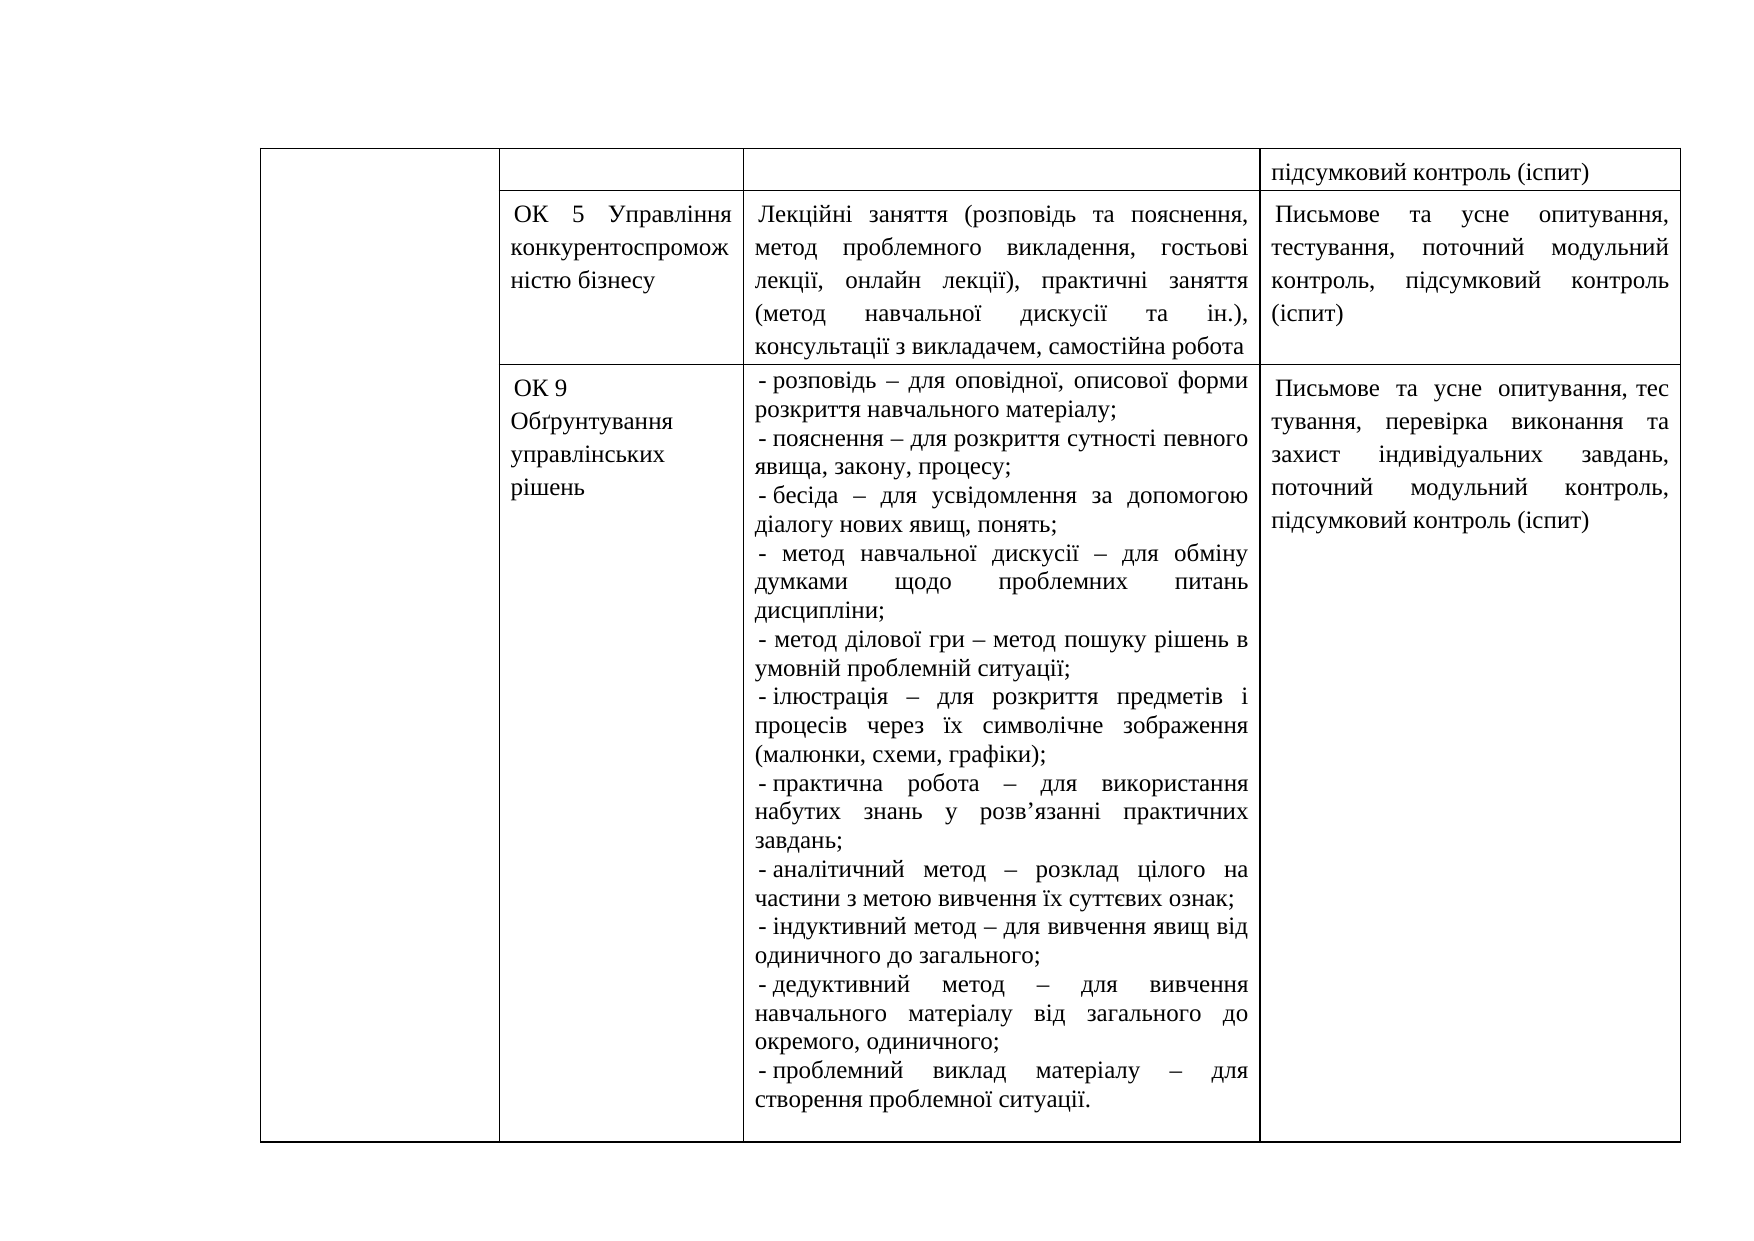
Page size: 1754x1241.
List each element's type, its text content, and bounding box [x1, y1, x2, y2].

table_cell Лекційні заняття (розповідь та пояснення, метод проблемного викладення, гостьові лекції, онлайн лекції), практичні заняття (метод навчальної дискусії та ін.), консультації з викладачем, самостійна робота [744, 191, 1259, 364]
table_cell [500, 149, 743, 190]
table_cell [1261, 365, 1680, 1141]
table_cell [744, 149, 1259, 190]
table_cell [1261, 149, 1680, 190]
table_cell Письмове та усне опитування, тестування, поточний модульний контроль, підсумковий контроль (іспит) [1261, 191, 1680, 364]
table_cell - розповідь – для оповідної, описової форми розкриття навчального матеріалу; - пояснення – для розкриття сутності певного явища, закону, процесу; - бесіда – для усвідомлення за допомогою діалогу нових явищ, понять; - метод навчальної дискусії – для обміну думками щодо проблемних питань дисципліни; - метод ділової гри – метод пошуку рішень в умовній проблемній ситуації; - ілюстрація – для розкриття предметів і процесів через їх символічне зображення (малюнки, схеми, графіки); - практична робота – для використання набутих знань у розв’язанні практичних завдань; - аналітичний метод – розклад цілого на частини з метою вивчення їх суттєвих ознак; - індуктивний метод – для вивчення явищ від одиничного до загального; - дедуктивний метод – для вивчення навчального матеріалу від загального до окремого, одиничного; - проблемний виклад матеріалу – для створення проблемної ситуації. [744, 365, 1259, 1141]
table_cell ОК 5 Управління конкурентоспроможністю бізнесу [500, 191, 743, 364]
table_cell ОК 9 Обґрунтування управлінських рішень [500, 365, 743, 1141]
